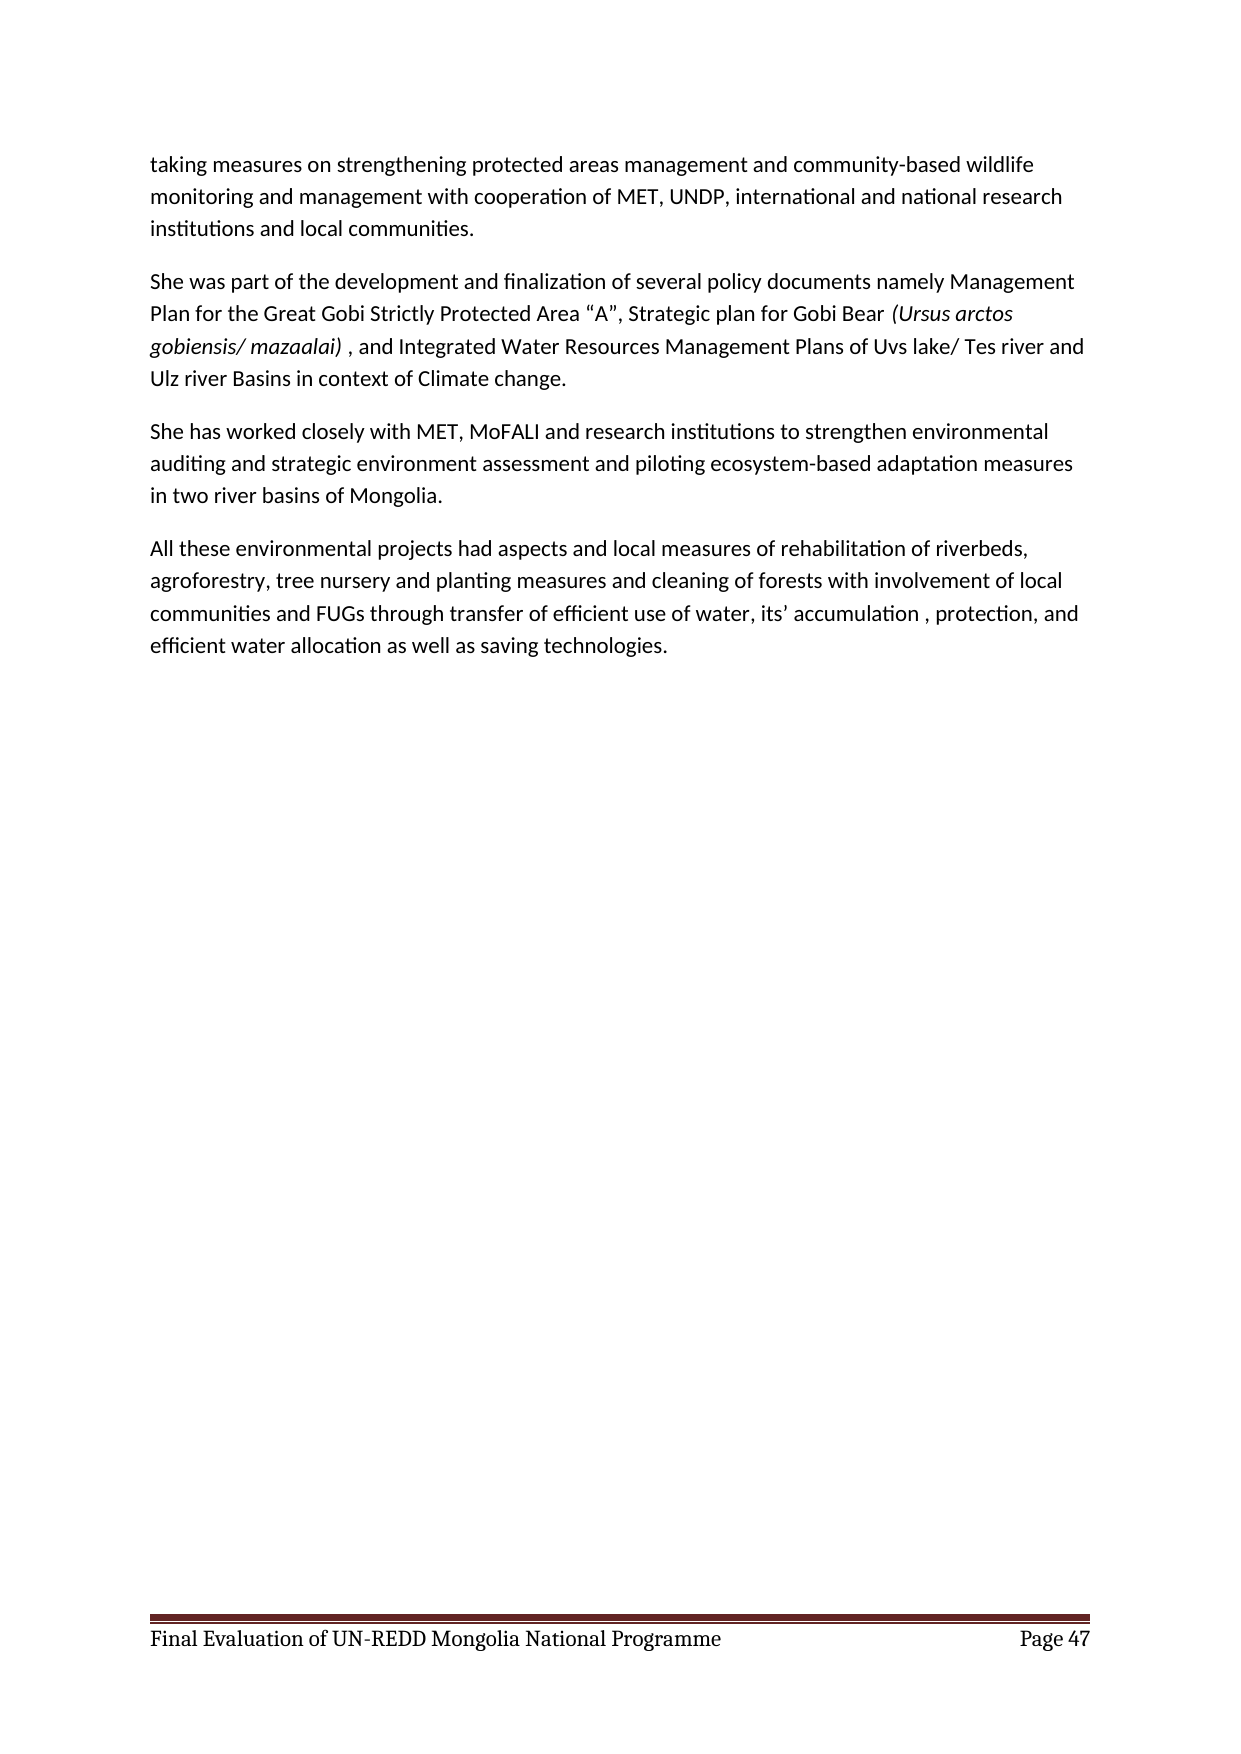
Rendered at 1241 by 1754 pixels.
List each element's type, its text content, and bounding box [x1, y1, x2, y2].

text She has worked closely with MET, MoFALI and research institutions to strengthen environmental auditing and strategic environment assessment and piloting ecosystem-based adaptation measures in two river basins of Mongolia. [150, 417, 1090, 509]
text She was part of the development and finalization of several policy documents namely Management Plan for the Great Gobi Strictly Protected Area “A”, Strategic plan for Gobi Bear (Ursus arctos gobiensis/ mazaalai) , and Integrated Water Resources Management Plans of Uvs lake/ Tes river and Ulz river Basins in context of Climate change. [150, 267, 1090, 392]
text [150, 150, 1090, 242]
text All these environmental projects had aspects and local measures of rehabilitation of riverbeds, agroforestry, tree nursery and planting measures and cleaning of forests with involvement of local communities and FUGs through transfer of efficient use of water, its’ accumulation , protection, and efficient water allocation as well as saving technologies. [150, 534, 1090, 659]
